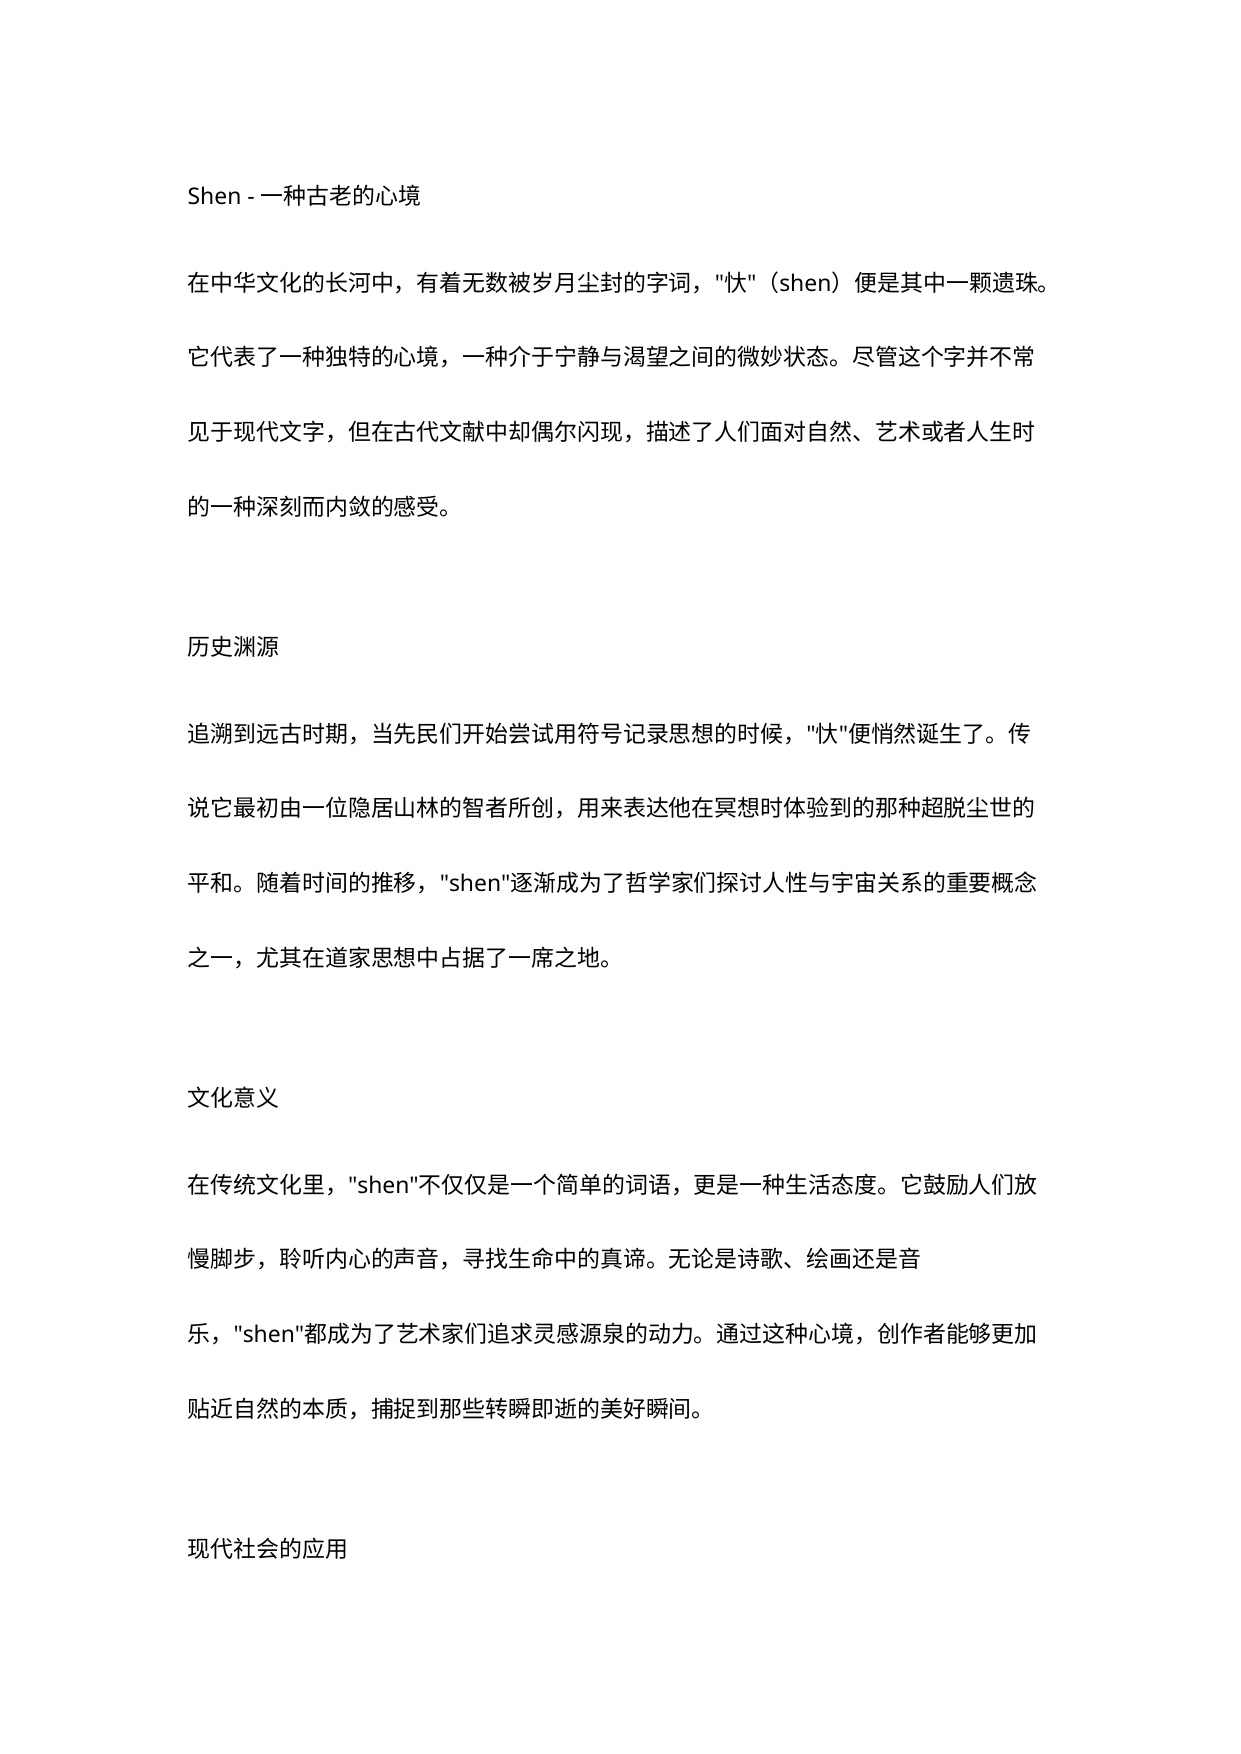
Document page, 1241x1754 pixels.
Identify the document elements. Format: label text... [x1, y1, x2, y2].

text 在中华文化的长河中，有着无数被岁月尘封的字词，"忕"（shen）便是其中一颗遗珠。它代表了一种独特的心境，一种介于宁静与渴望之间的微妙状态。尽管这个字并不常见于现代文字，但在古代文献中却偶尔闪现，描述了人们面对自然、艺术或者人生时的一种深刻而内敛的感受。 [187, 249, 1053, 538]
text 历史渊源 [187, 613, 1053, 678]
text 在传统文化里，"shen"不仅仅是一个简单的词语，更是一种生活态度。它鼓励人们放慢脚步，聆听内心的声音，寻找生命中的真谛。无论是诗歌、绘画还是音乐，"shen"都成为了艺术家们追求灵感源泉的动力。通过这种心境，创作者能够更加贴近自然的本质，捕捉到那些转瞬即逝的美好瞬间。 [187, 1151, 1053, 1440]
text 追溯到远古时期，当先民们开始尝试用符号记录思想的时候，"忕"便悄然诞生了。传说它最初由一位隐居山林的智者所创，用来表达他在冥想时体验到的那种超脱尘世的平和。随着时间的推移，"shen"逐渐成为了哲学家们探讨人性与宇宙关系的重要概念之一，尤其在道家思想中占据了一席之地。 [187, 700, 1053, 989]
text 文化意义 [187, 1064, 1053, 1129]
text 现代社会的应用 [187, 1515, 1053, 1580]
text Shen - 一种古老的心境 [187, 162, 1053, 227]
